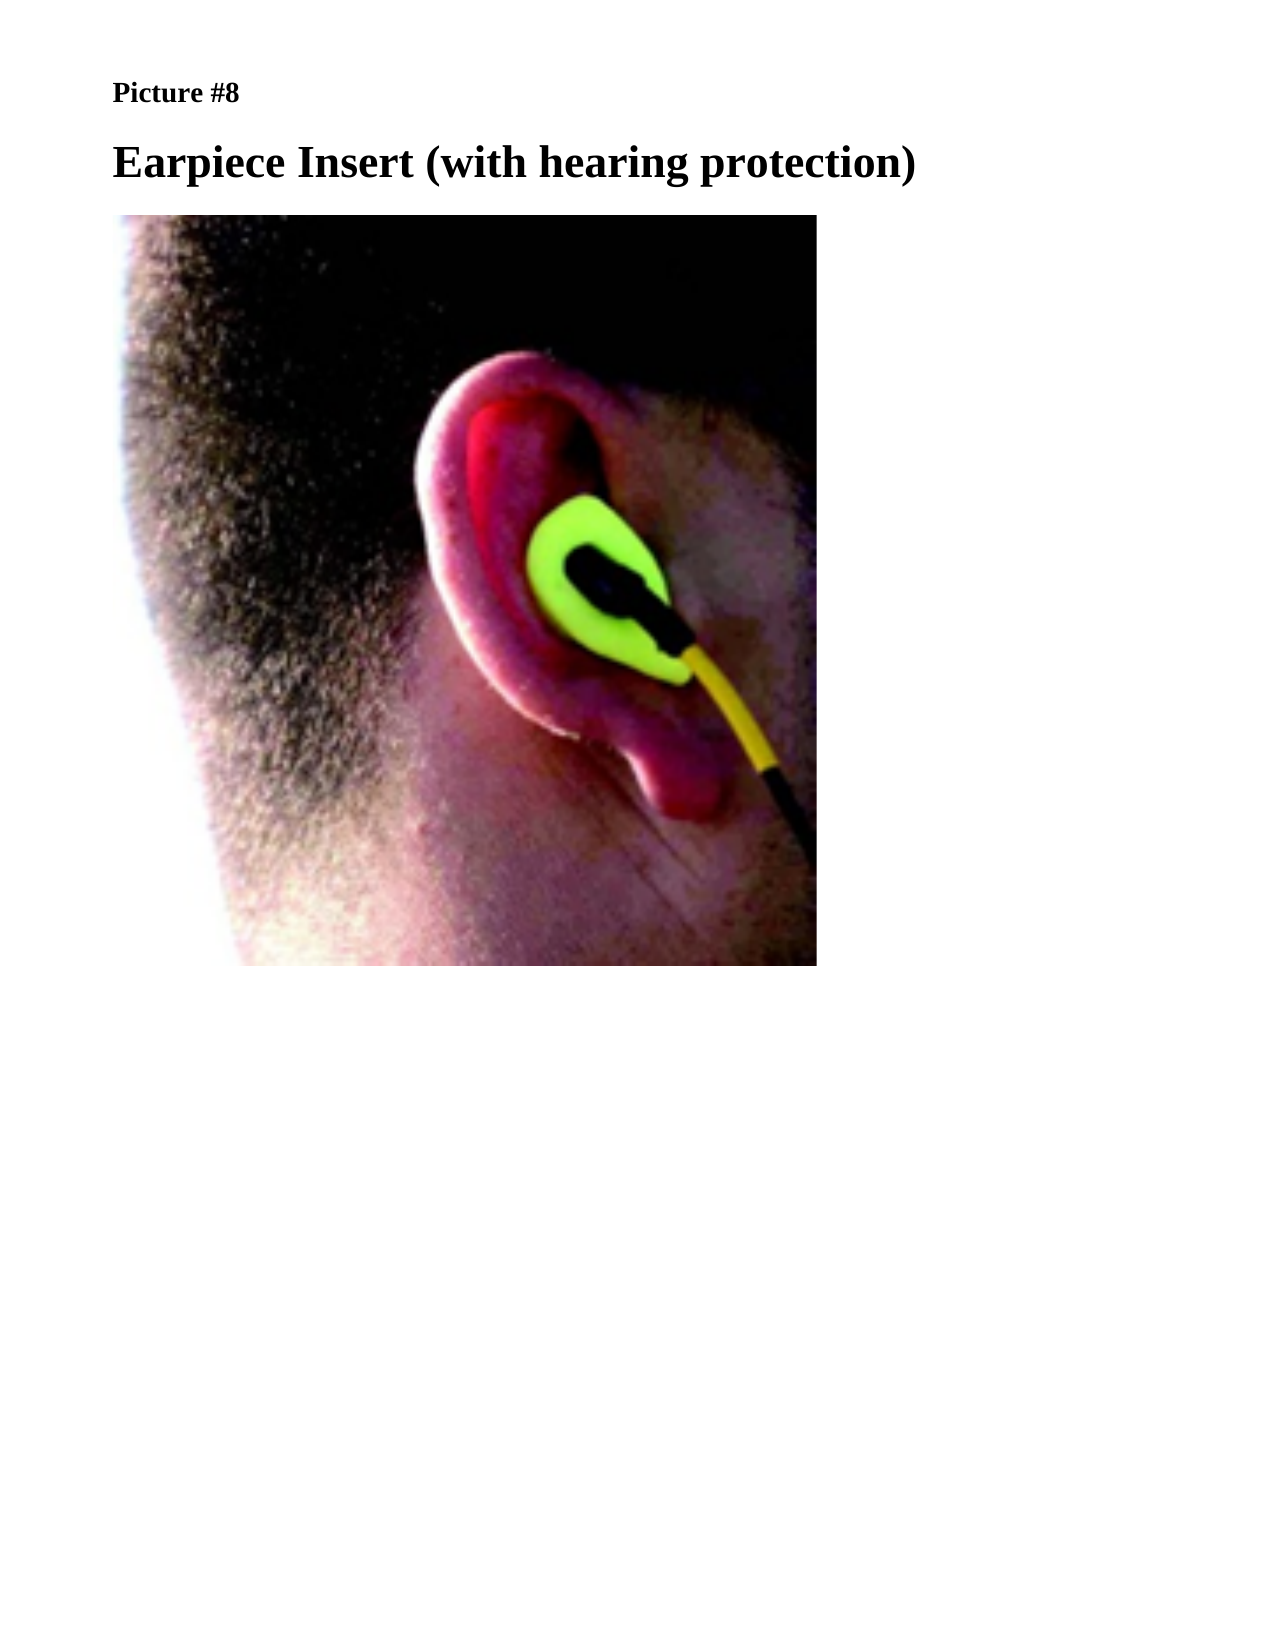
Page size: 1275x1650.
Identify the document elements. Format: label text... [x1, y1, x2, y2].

picture [112, 215, 817, 966]
text Earpiece Insert (with hearing protection) [112, 134, 1162, 187]
text Picture #8 [112, 75, 1162, 108]
